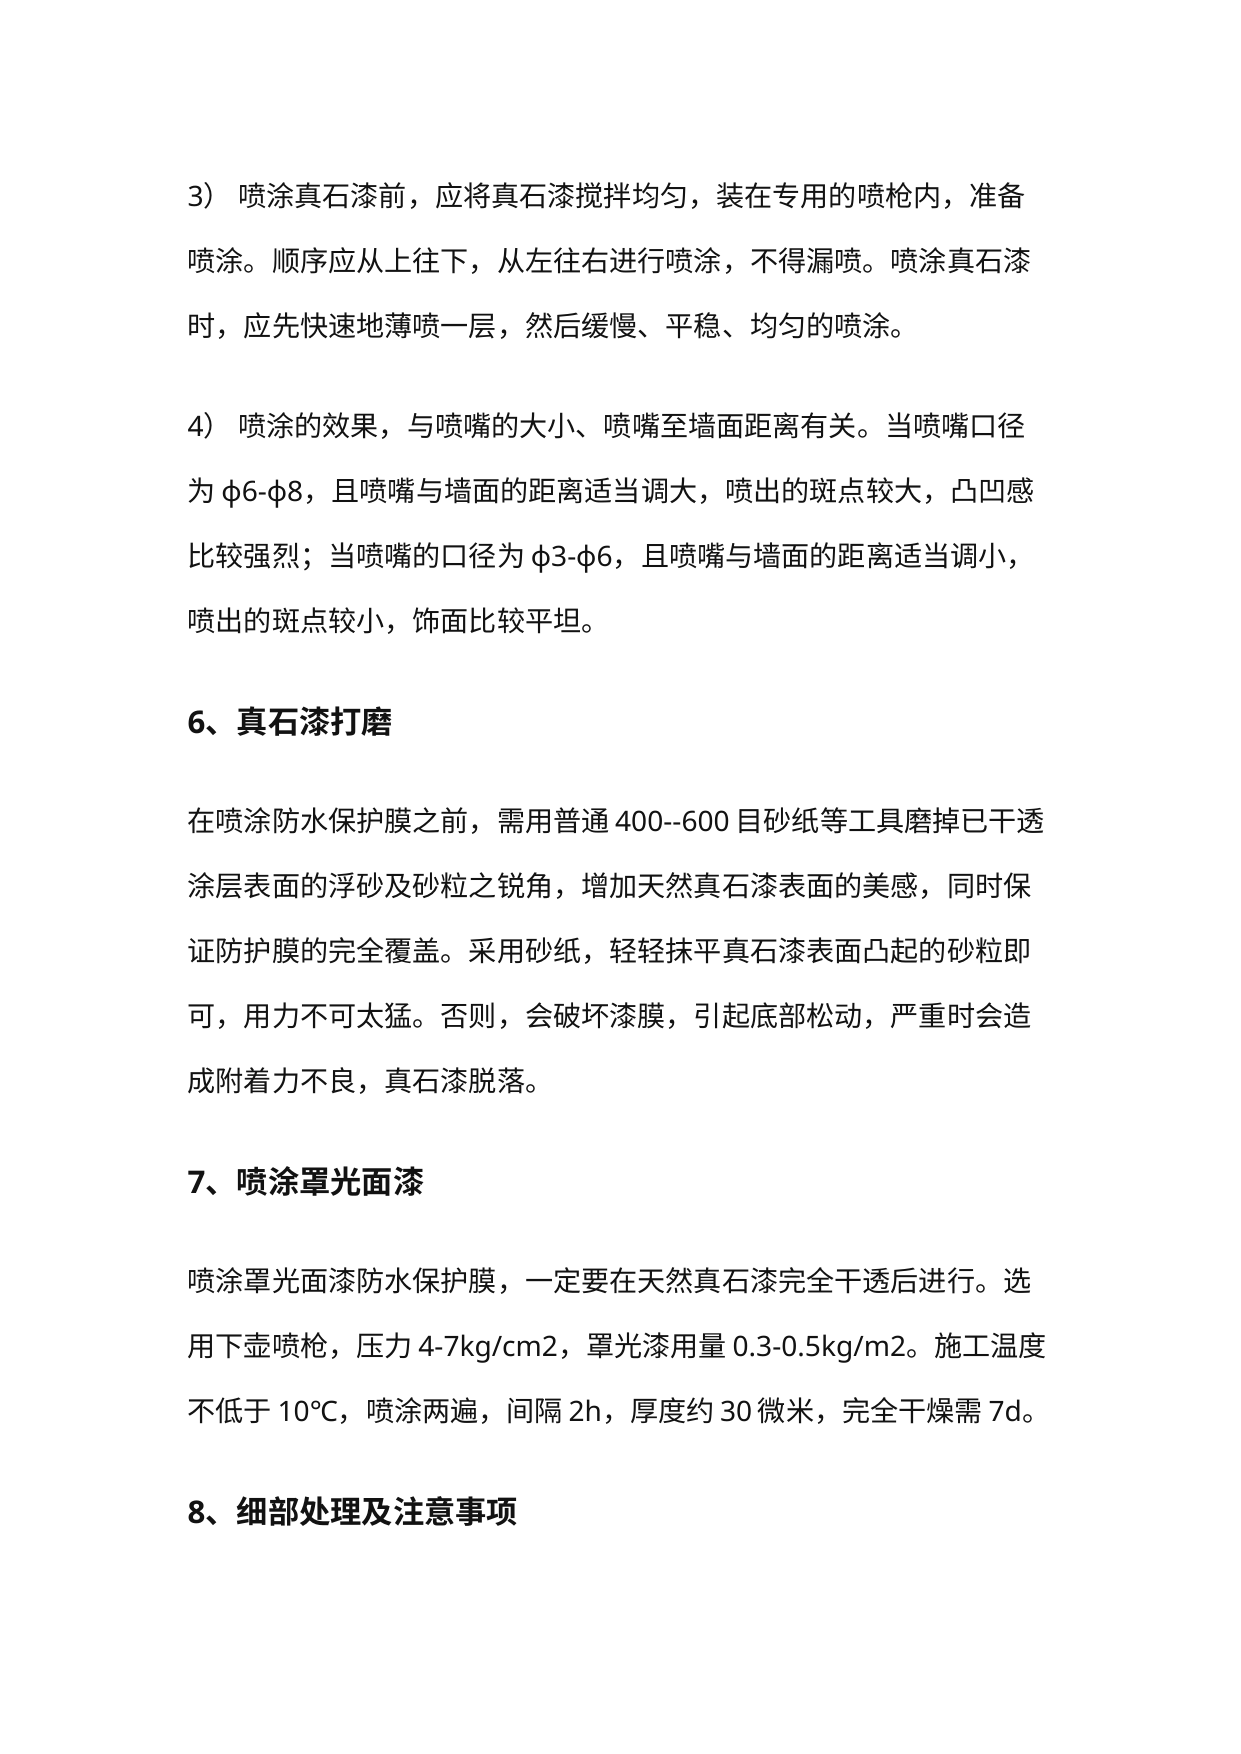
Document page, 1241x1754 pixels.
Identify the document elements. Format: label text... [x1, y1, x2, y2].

text 喷涂罩光面漆防水保护膜，一定要在天然真石漆完全干透后进行。选用下壶喷枪，压力4-7kg/cm2，罩光漆用量0.3-0.5kg/m2。施工温度不低于10℃，喷涂两遍，间隔2h，厚度约30微米，完全干燥需7d。 [187, 1247, 1053, 1442]
text 3） 喷涂真石漆前，应将真石漆搅拌均匀，装在专用的喷枪内，准备喷涂。顺序应从上往下，从左往右进行喷涂，不得漏喷。喷涂真石漆时，应先快速地薄喷一层，然后缓慢、平稳、均匀的喷涂。 [187, 162, 1053, 357]
text 在喷涂防水保护膜之前，需用普通400--600目砂纸等工具磨掉已干透涂层表面的浮砂及砂粒之锐角，增加天然真石漆表面的美感，同时保证防护膜的完全覆盖。采用砂纸，轻轻抹平真石漆表面凸起的砂粒即可，用力不可太猛。否则，会破坏漆膜，引起底部松动，严重时会造成附着力不良，真石漆脱落。 [187, 787, 1053, 1112]
text 7、喷涂罩光面漆 [187, 1147, 1053, 1212]
text 8、细部处理及注意事项 [187, 1477, 1053, 1542]
text 4） 喷涂的效果，与喷嘴的大小、喷嘴至墙面距离有关。当喷嘴口径为ф6-ф8，且喷嘴与墙面的距离适当调大，喷出的斑点较大，凸凹感比较强烈；当喷嘴的口径为ф3-ф6，且喷嘴与墙面的距离适当调小，喷出的斑点较小，饰面比较平坦。 [187, 392, 1053, 652]
text 6、真石漆打磨 [187, 687, 1053, 752]
